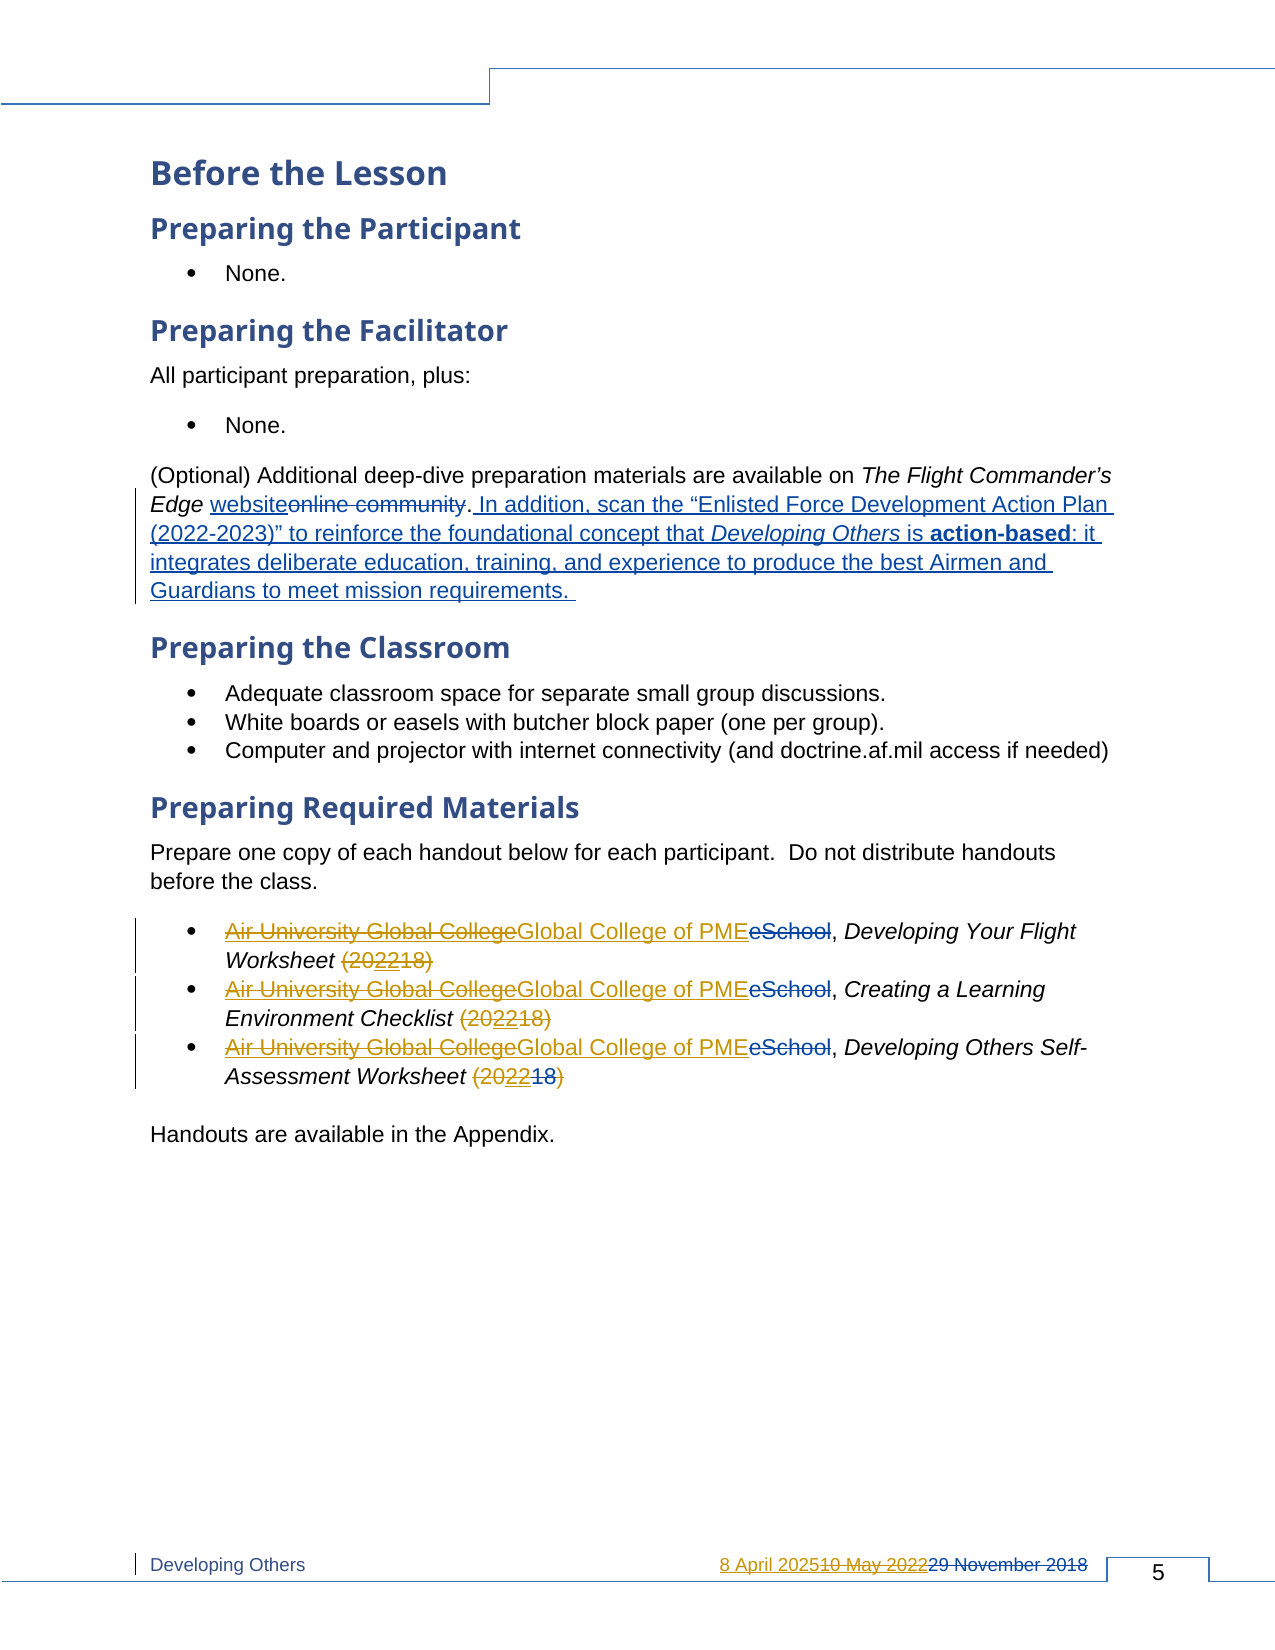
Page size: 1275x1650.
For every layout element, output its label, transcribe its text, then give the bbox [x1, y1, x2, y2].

text Prepare one copy of each handout below for each participant. Do not distribute handouts before the class. [150, 839, 1125, 895]
list None. [187, 260, 1125, 286]
list White boards or easels with butcher block paper (one per group). [187, 708, 1125, 735]
subtitle Preparing the Classroom [150, 627, 1125, 667]
subtitle Before the Lesson [150, 150, 1125, 195]
text (Optional) Additional deep-dive preparation materials are available on The Flight Commander’s Edge . [150, 462, 1125, 604]
subtitle Preparing Required Materials [150, 787, 1125, 827]
list , Creating a Learning Environment Checklist [187, 976, 1125, 1031]
list , Developing Your Flight Worksheet [187, 918, 1125, 973]
text Handouts are available in the Appendix. [150, 1121, 1125, 1147]
list None. [187, 412, 1125, 438]
list Computer and projector with internet connectivity (and doctrine.af.mil access if needed) [187, 737, 1125, 764]
list , Developing Others Self-Assessment Worksheet [187, 1034, 1125, 1089]
subtitle Preparing the Participant [150, 208, 1125, 248]
subtitle Preparing the Facilitator [150, 310, 1125, 349]
text All participant preparation, plus: [150, 362, 1125, 388]
list Adequate classroom space for separate small group discussions. [187, 679, 1125, 706]
